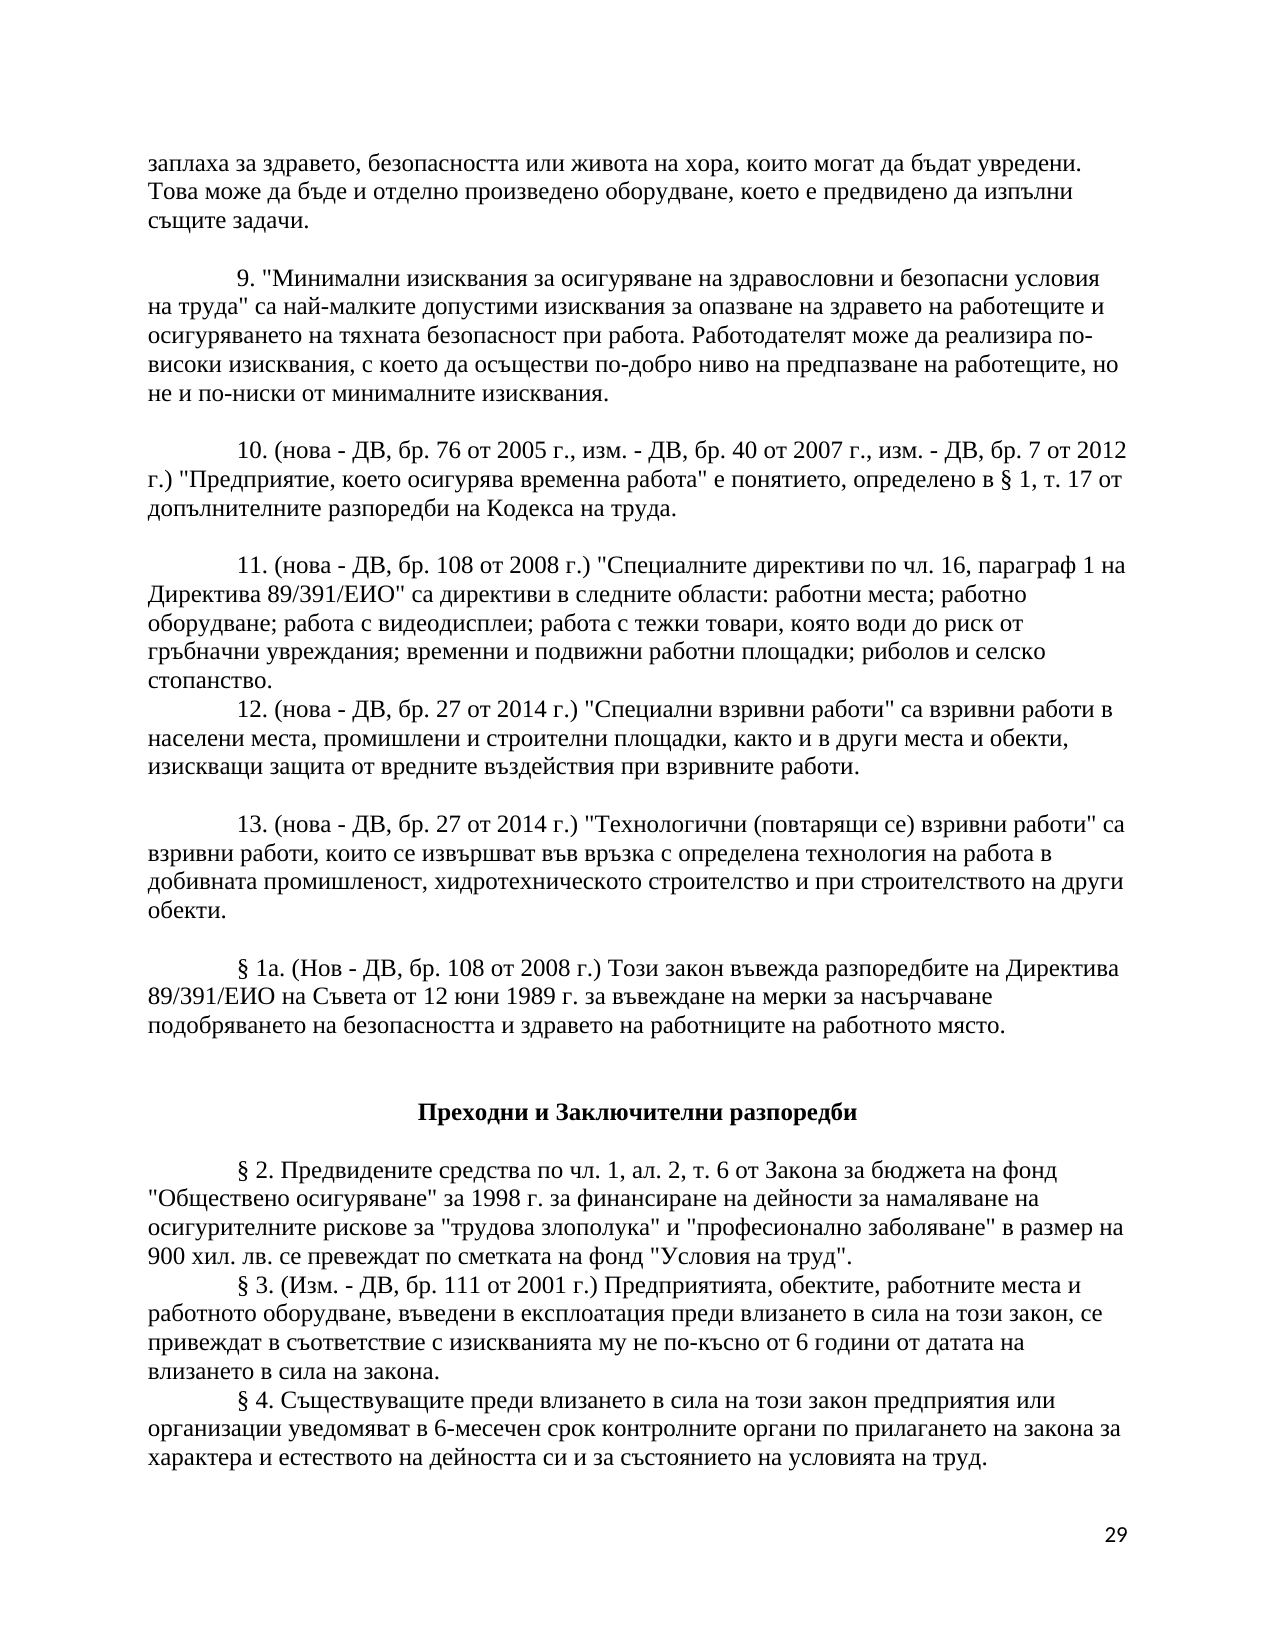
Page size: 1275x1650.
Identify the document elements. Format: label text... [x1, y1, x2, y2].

text Преходни и Заключителни разпоредби [148, 1097, 1127, 1126]
text 11. (нова - ДВ, бр. 108 от 2008 г.) "Специалните директиви по чл. 16, параграф 1 на Директива 89/391/ЕИО" са директиви в следните области: работни места; работно оборудване; работа с видеодисплеи; работа с тежки товари, която води до риск от гръбначни увреждания; временни и подвижни работни площадки; риболов и селско стопанство. [148, 550, 1127, 694]
text 12. (нова - ДВ, бр. 27 от 2014 г.) "Специални взривни работи" са взривни работи в населени места, промишлени и строителни площадки, както и в други места и обекти, изискващи защита от вредните въздействия при взривните работи. [148, 694, 1127, 780]
text 9. "Минимални изисквания за осигуряване на здравословни и безопасни условия на труда" са най-малките допустими изисквания за опазване на здравето на работещите и осигуряването на тяхната безопасност при работа. Работодателят може да реализира по-високи изисквания, с което да осъществи по-добро ниво на предпазване на работещите, но не и по-ниски от минималните изисквания. [148, 263, 1127, 406]
text § 4. Съществуващите преди влизането в сила на този закон предприятия или организации уведомяват в 6-месечен срок контролните органи по прилагането на закона за характера и естеството на дейността си и за състоянието на условията на труд. [148, 1385, 1127, 1471]
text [148, 148, 1127, 234]
text § 1а. (Нов - ДВ, бр. 108 от 2008 г.) Този закон въвежда разпоредбите на Директива 89/391/ЕИО на Съвета от 12 юни 1989 г. за въвеждане на мерки за насърчаване подобряването на безопасността и здравето на работниците на работното място. [148, 953, 1127, 1039]
text 13. (нова - ДВ, бр. 27 от 2014 г.) "Технологични (повтарящи се) взривни работи" са взривни работи, които се извършват във връзка с определена технология на работа в добивната промишленост, хидротехническото строителство и при строителството на други обекти. [148, 809, 1127, 924]
text § 2. Предвидените средства по чл. 1, ал. 2, т. 6 от Закона за бюджета на фонд "Обществено осигуряване" за 1998 г. за финансиране на дейности за намаляване на осигурителните рискове за "трудова злополука" и "професионално заболяване" в размер на 900 хил. лв. се превеждат по сметката на фонд "Условия на труд". [148, 1155, 1127, 1270]
text 10. (нова - ДВ, бр. 76 от 2005 г., изм. - ДВ, бр. 40 от 2007 г., изм. - ДВ, бр. 7 от 2012 г.) "Предприятие, което осигурява временна работа" е понятието, определено в § 1, т. 17 от допълнителните разпоредби на Кодекса на труда. [148, 435, 1127, 521]
text § 3. (Изм. - ДВ, бр. 111 от 2001 г.) Предприятията, обектите, работните места и работното оборудване, въведени в експлоатация преди влизането в сила на този закон, се привеждат в съответствие с изискванията му не по-късно от 6 години от датата на влизането в сила на закона. [148, 1270, 1127, 1385]
